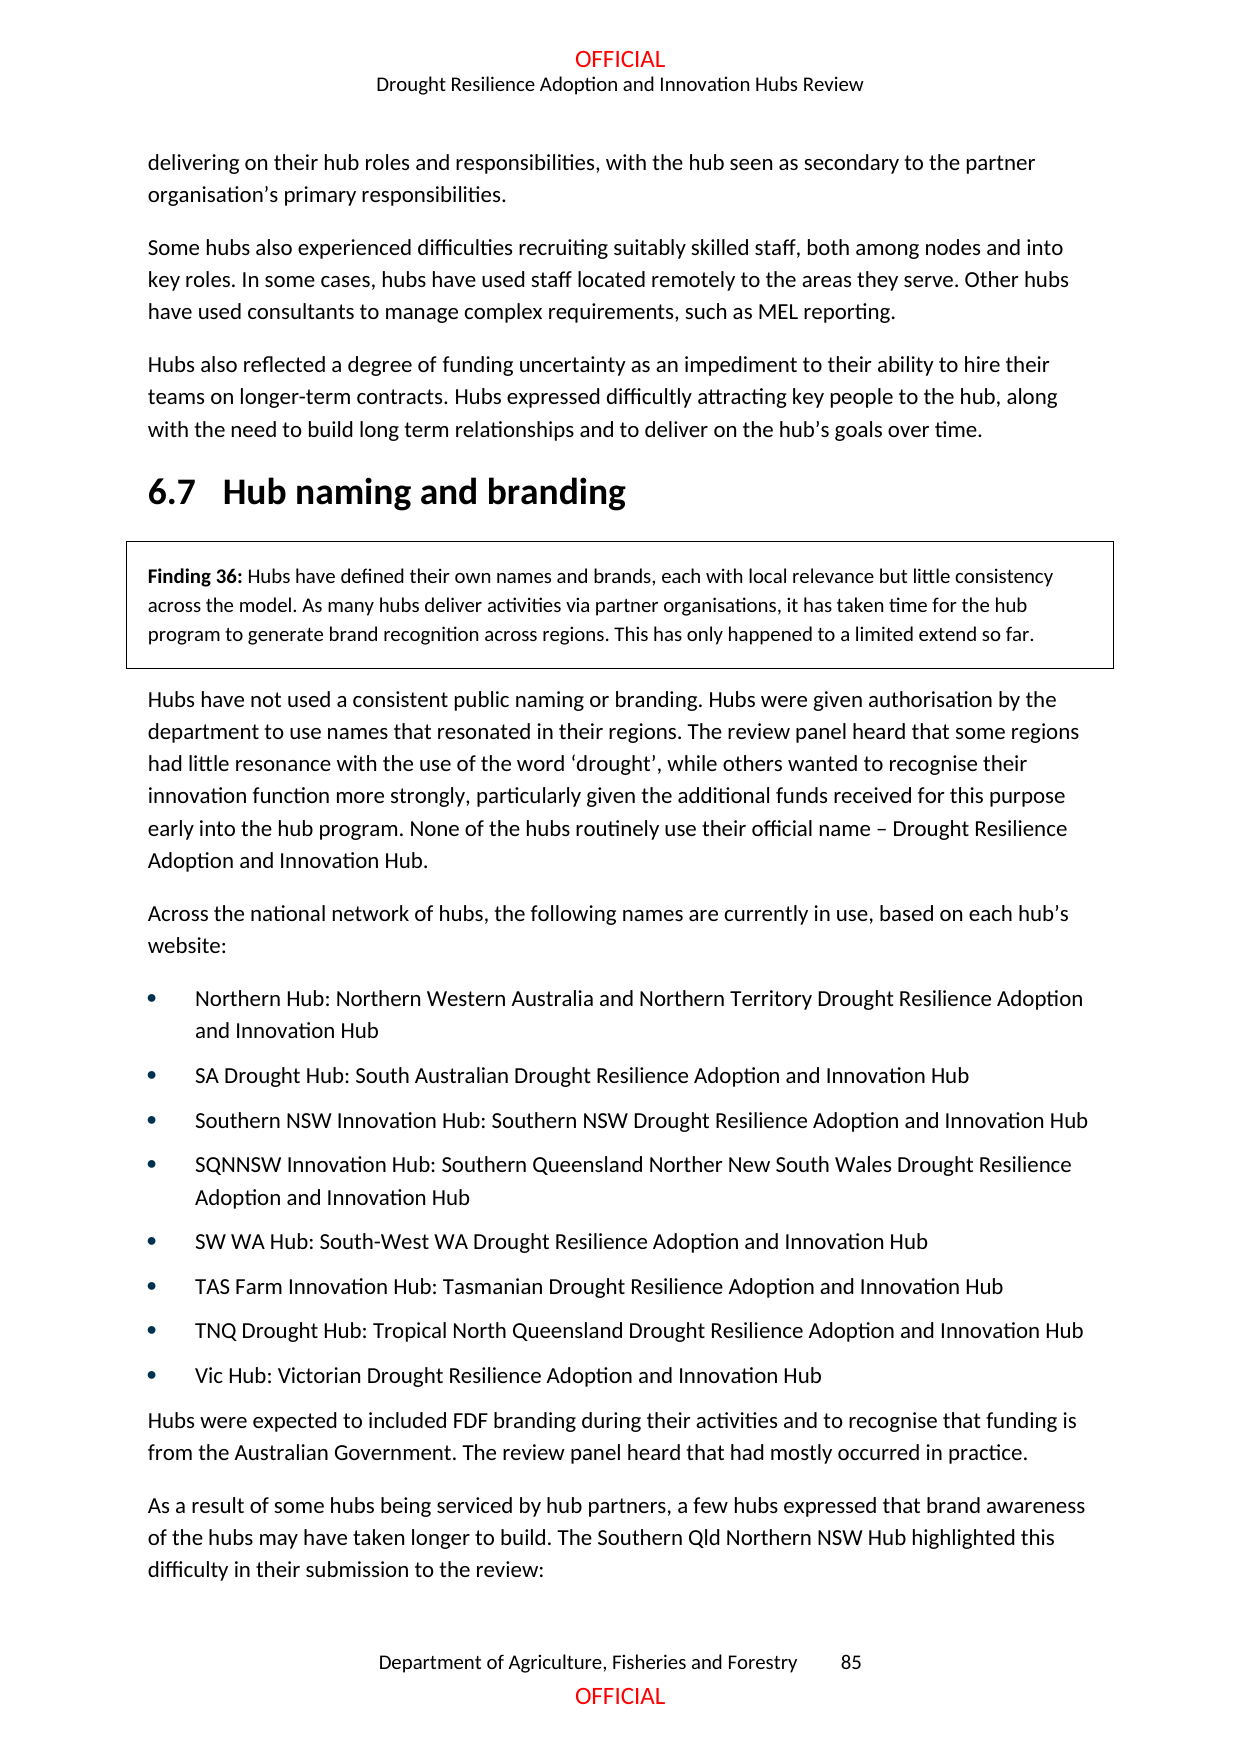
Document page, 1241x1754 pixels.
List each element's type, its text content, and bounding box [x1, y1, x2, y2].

text Some hubs also experienced difficulties recruiting suitably skilled staff, both among nodes and into key roles. In some cases, hubs have used staff located remotely to the areas they serve. Other hubs have used consultants to manage complex requirements, such as MEL reporting. [148, 233, 1092, 325]
text Hubs were expected to included FDF branding during their activities and to recognise that funding is from the Australian Government. The review panel heard that had mostly occurred in practice. [148, 1406, 1092, 1466]
list Vic Hub: Victorian Drought Resilience Adoption and Innovation Hub [148, 1361, 1092, 1389]
list TAS Farm Innovation Hub: Tasmanian Drought Resilience Adoption and Innovation Hub [148, 1272, 1092, 1300]
list SA Drought Hub: South Australian Drought Resilience Adoption and Innovation Hub [148, 1061, 1092, 1089]
text Across the national network of hubs, the following names are currently in use, based on each hub’s website: [148, 899, 1092, 959]
list Northern Hub: Northern Western Australia and Northern Territory Drought Resilience Adoption and Innovation Hub [148, 984, 1092, 1044]
list TNQ Drought Hub: Tropical North Queensland Drought Resilience Adoption and Innovation Hub [148, 1317, 1092, 1345]
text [148, 148, 1092, 208]
list SQNNSW Innovation Hub: Southern Queensland Norther New South Wales Drought Resilience Adoption and Innovation Hub [148, 1150, 1092, 1211]
list Southern NSW Innovation Hub: Southern NSW Drought Resilience Adoption and Innovation Hub [148, 1106, 1092, 1134]
text Hubs have not used a consistent public naming or branding. Hubs were given authorisation by the department to use names that resonated in their regions. The review panel heard that some regions had little resonance with the use of the word ‘drought’, while others wanted to recognise their innovation function more strongly, particularly given the additional funds received for this purpose early into the hub program. None of the hubs routinely use their official name – Drought Resilience Adoption and Innovation Hub. [148, 685, 1092, 874]
text Finding 36: Hubs have defined their own names and brands, each with local relevance but little consistency across the model. As many hubs deliver activities via partner organisations, it has taken time for the hub program to generate brand recognition across regions. This has only happened to a limited extend so far. [127, 542, 1113, 668]
text As a result of some hubs being serviced by hub partners, a few hubs expressed that brand awareness of the hubs may have taken longer to build. The Southern Qld Northern NSW Hub highlighted this difficulty in their submission to the review: [148, 1491, 1092, 1584]
list SW WA Hub: South-West WA Drought Resilience Adoption and Innovation Hub [148, 1227, 1092, 1255]
subtitle Hub naming and branding [148, 468, 1092, 513]
text Hubs also reflected a degree of funding uncertainty as an impediment to their ability to hire their teams on longer-term contracts. Hubs expressed difficultly attracting key people to the hub, along with the need to build long term relationships and to deliver on the hub’s goals over time. [148, 350, 1092, 443]
